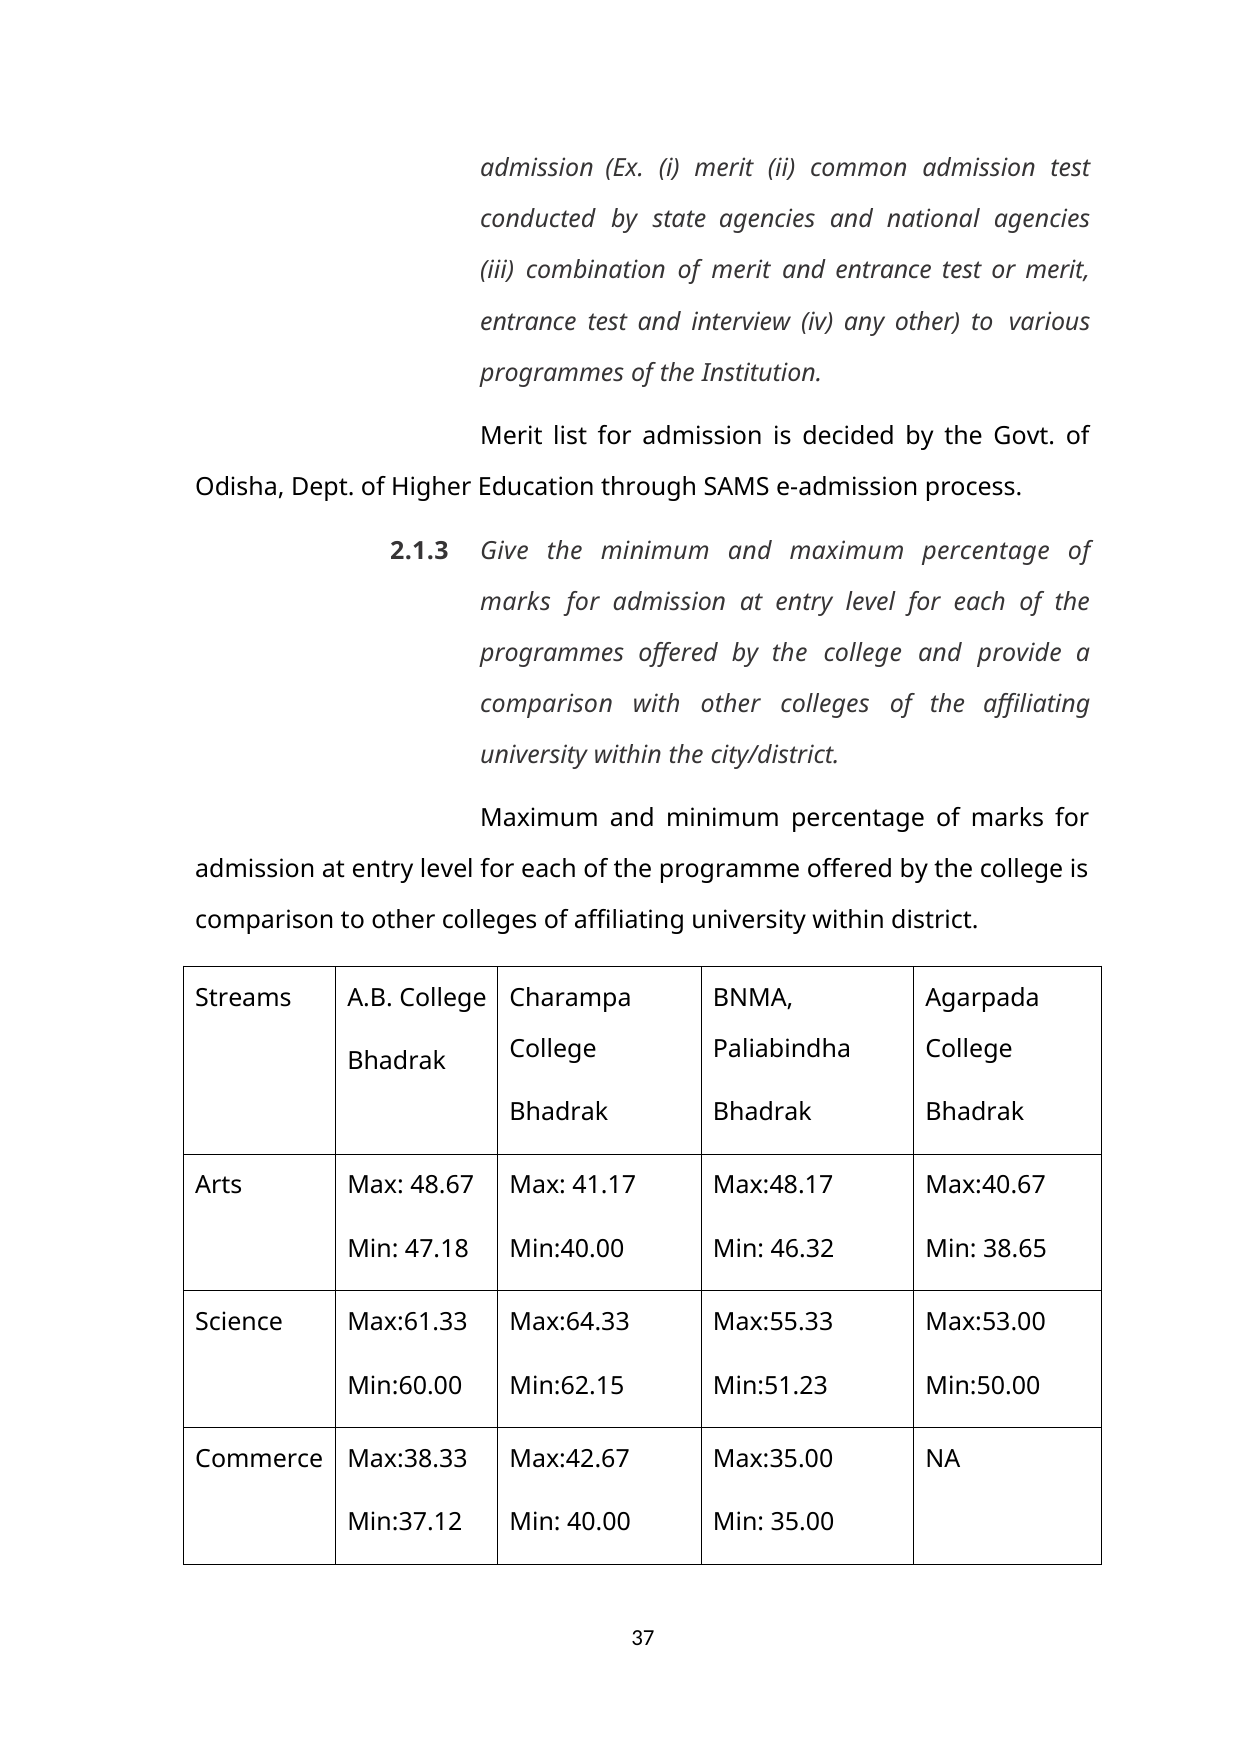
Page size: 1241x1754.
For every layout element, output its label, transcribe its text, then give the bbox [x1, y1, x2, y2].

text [390, 150, 1090, 388]
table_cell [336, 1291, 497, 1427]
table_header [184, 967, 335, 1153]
text 2.1.3 Give the minimum and maximum percentage of marks for admission at entry level for each of the programmes offered by the college and provide a comparison with other colleges of the affiliating university within the city/district. [390, 532, 1090, 771]
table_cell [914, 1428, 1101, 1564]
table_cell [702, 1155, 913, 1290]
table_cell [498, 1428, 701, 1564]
text Maximum and minimum percentage of marks for admission at entry level for each of the programme offered by the college is comparison to other colleges of affiliating university within district. [195, 800, 1090, 936]
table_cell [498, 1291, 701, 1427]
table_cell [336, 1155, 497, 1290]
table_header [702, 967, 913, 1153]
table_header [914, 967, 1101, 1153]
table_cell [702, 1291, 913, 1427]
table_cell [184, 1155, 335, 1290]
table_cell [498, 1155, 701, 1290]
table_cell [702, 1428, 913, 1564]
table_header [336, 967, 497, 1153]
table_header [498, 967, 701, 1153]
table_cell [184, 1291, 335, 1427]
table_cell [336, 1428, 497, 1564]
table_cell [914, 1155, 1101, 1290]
text Merit list for admission is decided by the Govt. of Odisha, Dept. of Higher Education through SAMS e-admission process. [195, 418, 1090, 503]
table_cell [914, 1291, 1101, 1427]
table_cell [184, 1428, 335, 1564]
